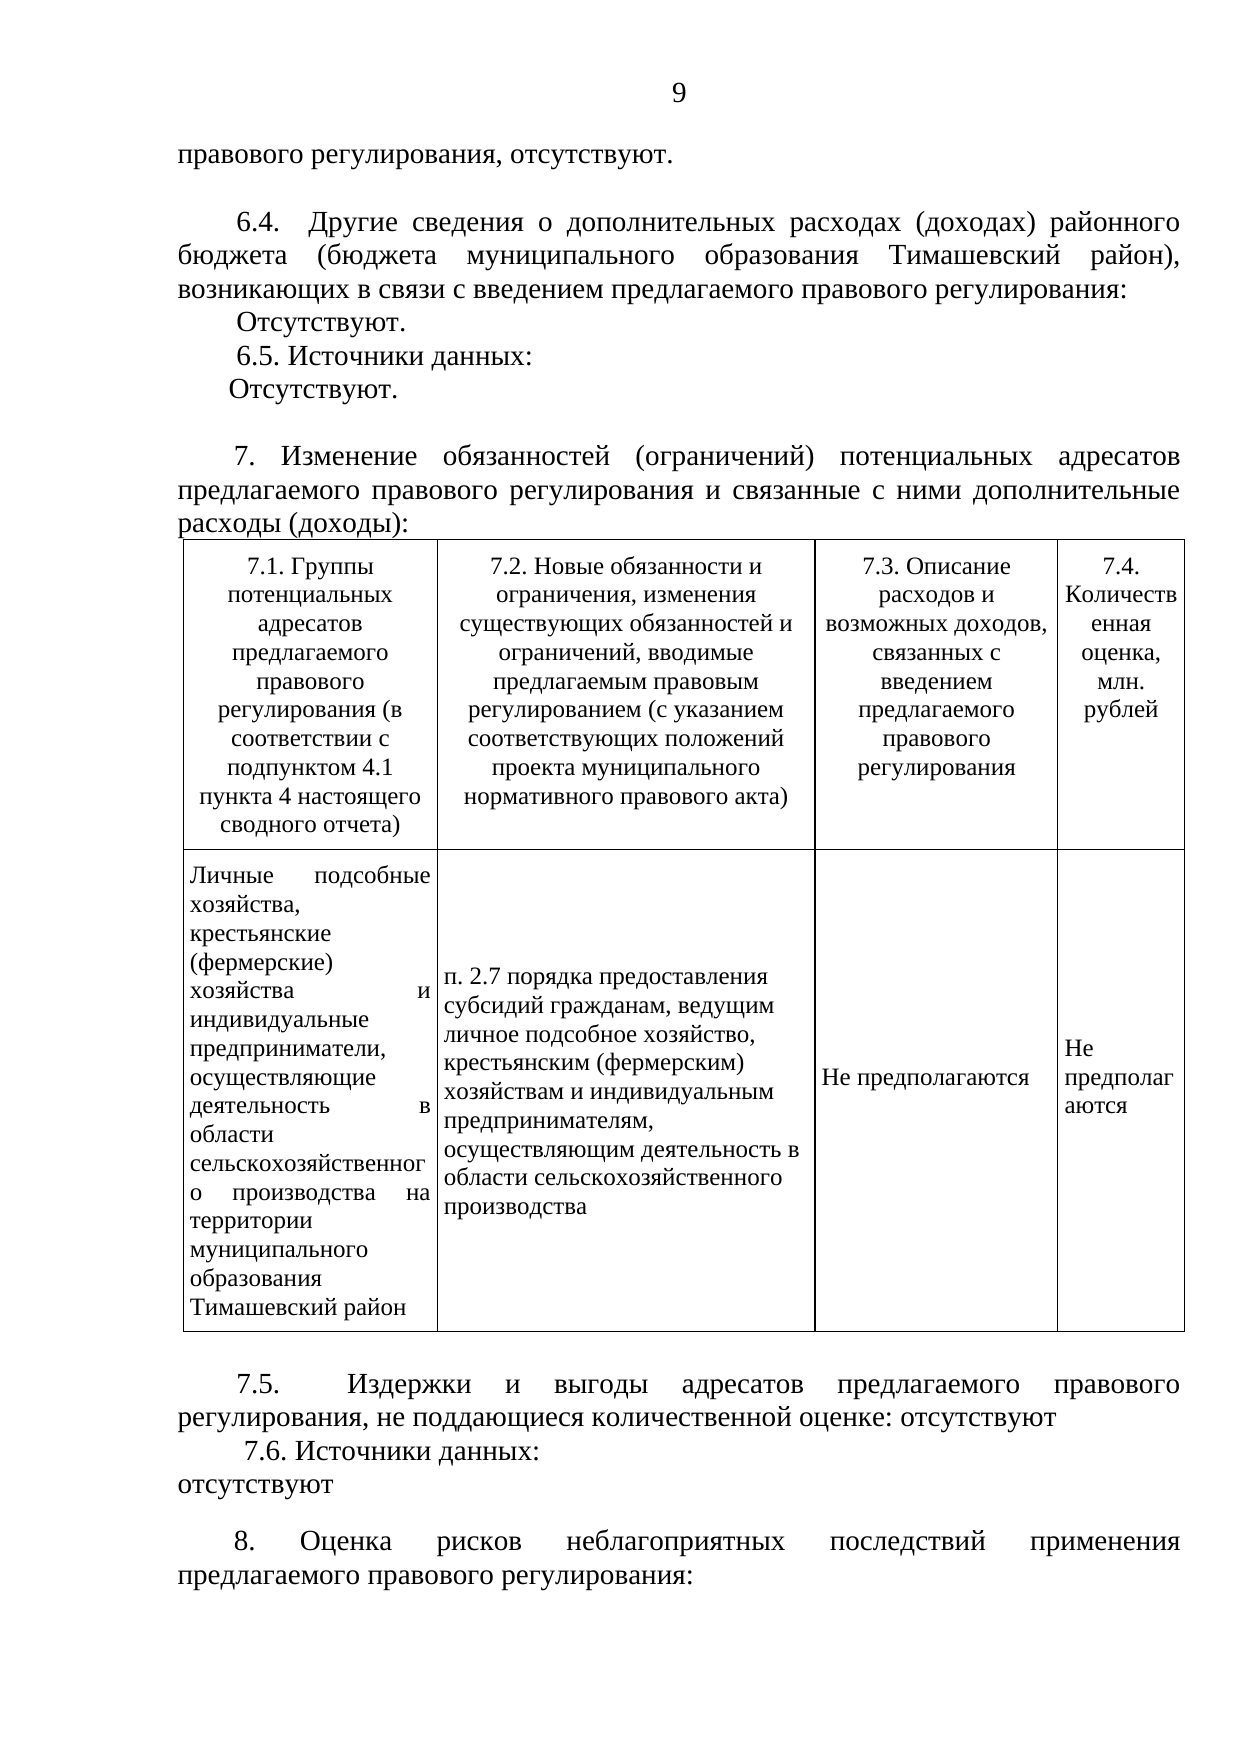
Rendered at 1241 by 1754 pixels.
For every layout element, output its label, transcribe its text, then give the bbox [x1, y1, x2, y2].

table_header 7.1. Группы потенциальных адресатов предлагаемого правового регулирования (в соответствии с подпунктом 4.1 пункта 4 настоящего сводного отчета) [184, 540, 437, 849]
table_cell Не предполагаются [816, 850, 1057, 1331]
table_cell п. 2.7 порядка предоставления субсидий гражданам, ведущим личное подсобное хозяйство, крестьянским (фермерским) хозяйствам и индивидуальным предпринимателям, осуществляющим деятельность в области сельскохозяйственного производства [438, 850, 814, 1331]
text Отсутствуют. [177, 371, 1181, 405]
text 7.5. Издержки и выгоды адресатов предлагаемого правового регулирования, не поддающиеся количественной оценке: отсутствуют [177, 1366, 1181, 1433]
text 8. Оценка рисков неблагоприятных последствий применения предлагаемого правового регулирования: [177, 1523, 1181, 1591]
text 7.6. Источники данных: [177, 1433, 1181, 1466]
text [177, 137, 1181, 170]
text 7. Изменение обязанностей (ограничений) потенциальных адресатов предлагаемого правового регулирования и связанные с ними дополнительные расходы (доходы): [177, 438, 1181, 539]
table_header 7.3. Описание расходов и возможных доходов, связанных с введением предлагаемого правового регулирования [816, 540, 1057, 849]
text 6.5. Источники данных: [177, 338, 1181, 371]
table_header 7.4. Количественная оценка, млн. рублей [1058, 540, 1184, 849]
text отсутствуют [177, 1466, 1181, 1500]
table_header 7.2. Новые обязанности и ограничения, изменения существующих обязанностей и ограничений, вводимые предлагаемым правовым регулированием (с указанием соответствующих положений проекта муниципального нормативного правового акта) [438, 540, 814, 849]
text Отсутствуют. [177, 304, 1181, 338]
text 6.4. Другие сведения о дополнительных расходах (доходах) районного бюджета (бюджета муниципального образования Тимашевский район), возникающих в связи с введением предлагаемого правового регулирования: [177, 204, 1181, 304]
table_cell Не предполагаются [1058, 850, 1184, 1331]
table_cell Личные подсобные хозяйства, крестьянские (фермерские) хозяйства и индивидуальные предприниматели, осуществляющие деятельность в области сельскохозяйственного производства на территории муниципального образования Тимашевский район [184, 850, 437, 1331]
